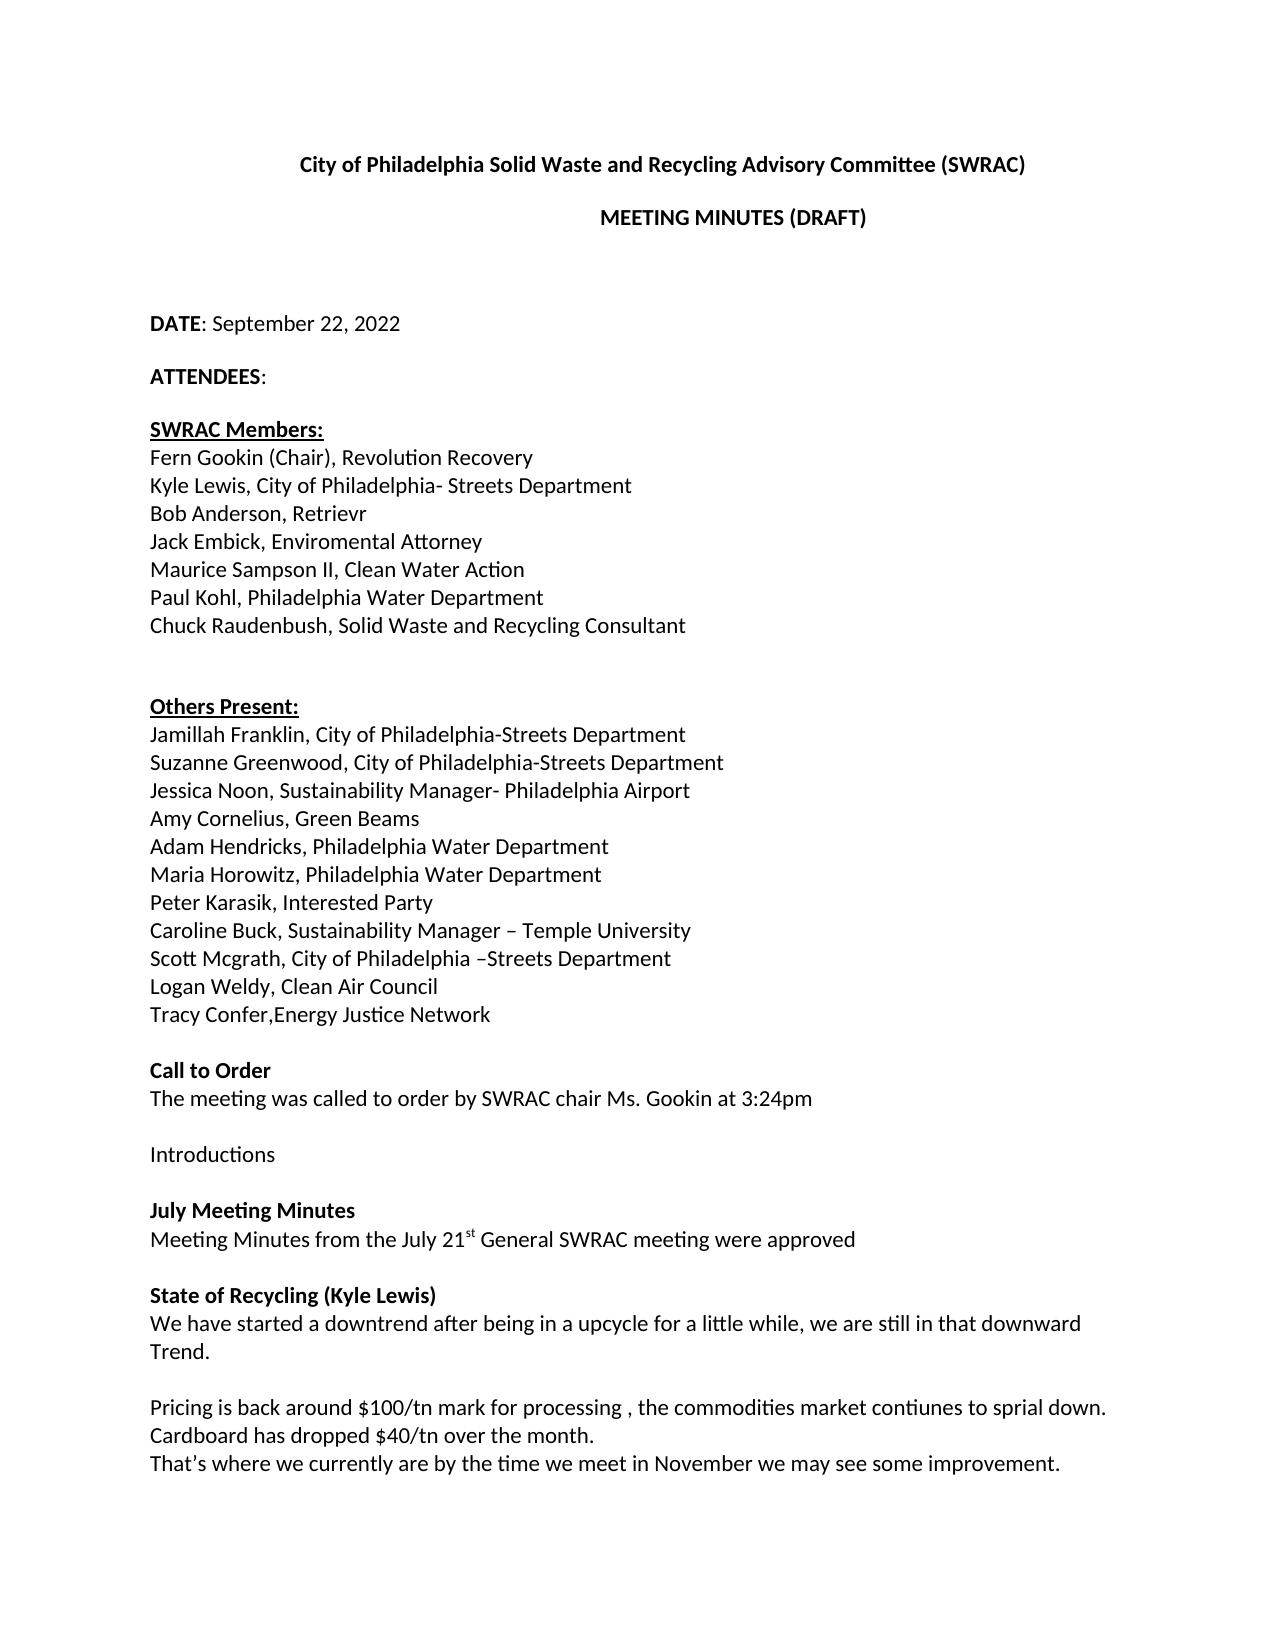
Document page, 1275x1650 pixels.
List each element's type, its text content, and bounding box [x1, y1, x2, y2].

text Pricing is back around $100/tn mark for processing , the commodities market contiunes to sprial down. [150, 1393, 1125, 1421]
text State of Recycling (Kyle Lewis) [150, 1281, 1125, 1309]
text Trend. [150, 1337, 1125, 1365]
text That’s where we currently are by the time we meet in November we may see some improvement. [150, 1449, 1125, 1477]
text Jamillah Franklin, City of Philadelphia-Streets Department [150, 720, 1125, 748]
text Peter Karasik, Interested Party [150, 888, 1125, 916]
text Cardboard has dropped $40/tn over the month. [150, 1421, 1125, 1449]
text Bob Anderson, Retrievr [150, 499, 1125, 527]
text Call to Order [150, 1057, 1125, 1084]
text City of Philadelphia Solid Waste and Recycling Advisory Committee (SWRAC) [150, 150, 1125, 178]
text Fern Gookin (Chair), Revolution Recovery [150, 443, 1125, 471]
text Maria Horowitz, Philadelphia Water Department [150, 860, 1125, 888]
text MEETING MINUTES (DRAFT) [150, 203, 1125, 231]
text Scott Mcgrath, City of Philadelphia –Streets Department [150, 944, 1125, 972]
text Others Present: [150, 692, 1125, 720]
text Introductions [150, 1141, 1125, 1169]
text Jack Embick, Enviromental Attorney [150, 527, 1125, 555]
text Meeting Minutes from the July 21st General SWRAC meeting were approved [150, 1225, 1125, 1253]
text Caroline Buck, Sustainability Manager – Temple University [150, 916, 1125, 944]
text ATTENDEES: [150, 362, 1125, 390]
text Amy Cornelius, Green Beams [150, 804, 1125, 832]
text SWRAC Members: [150, 415, 1125, 443]
text DATE: September 22, 2022 [150, 309, 1125, 337]
text Adam Hendricks, Philadelphia Water Department [150, 832, 1125, 860]
text Suzanne Greenwood, City of Philadelphia-Streets Department [150, 748, 1125, 776]
text Kyle Lewis, City of Philadelphia- Streets Department [150, 471, 1125, 499]
text Tracy Confer,Energy Justice Network [150, 1001, 1125, 1028]
text Chuck Raudenbush, Solid Waste and Recycling Consultant [150, 611, 1125, 639]
text July Meeting Minutes [150, 1197, 1125, 1225]
text Paul Kohl, Philadelphia Water Department [150, 583, 1125, 611]
text Logan Weldy, Clean Air Council [150, 972, 1125, 1001]
text We have started a downtrend after being in a upcycle for a little while, we are still in that downward [150, 1309, 1125, 1337]
text Maurice Sampson II, Clean Water Action [150, 555, 1125, 583]
text Jessica Noon, Sustainability Manager- Philadelphia Airport [150, 776, 1125, 804]
text The meeting was called to order by SWRAC chair Ms. Gookin at 3:24pm [150, 1084, 1125, 1113]
